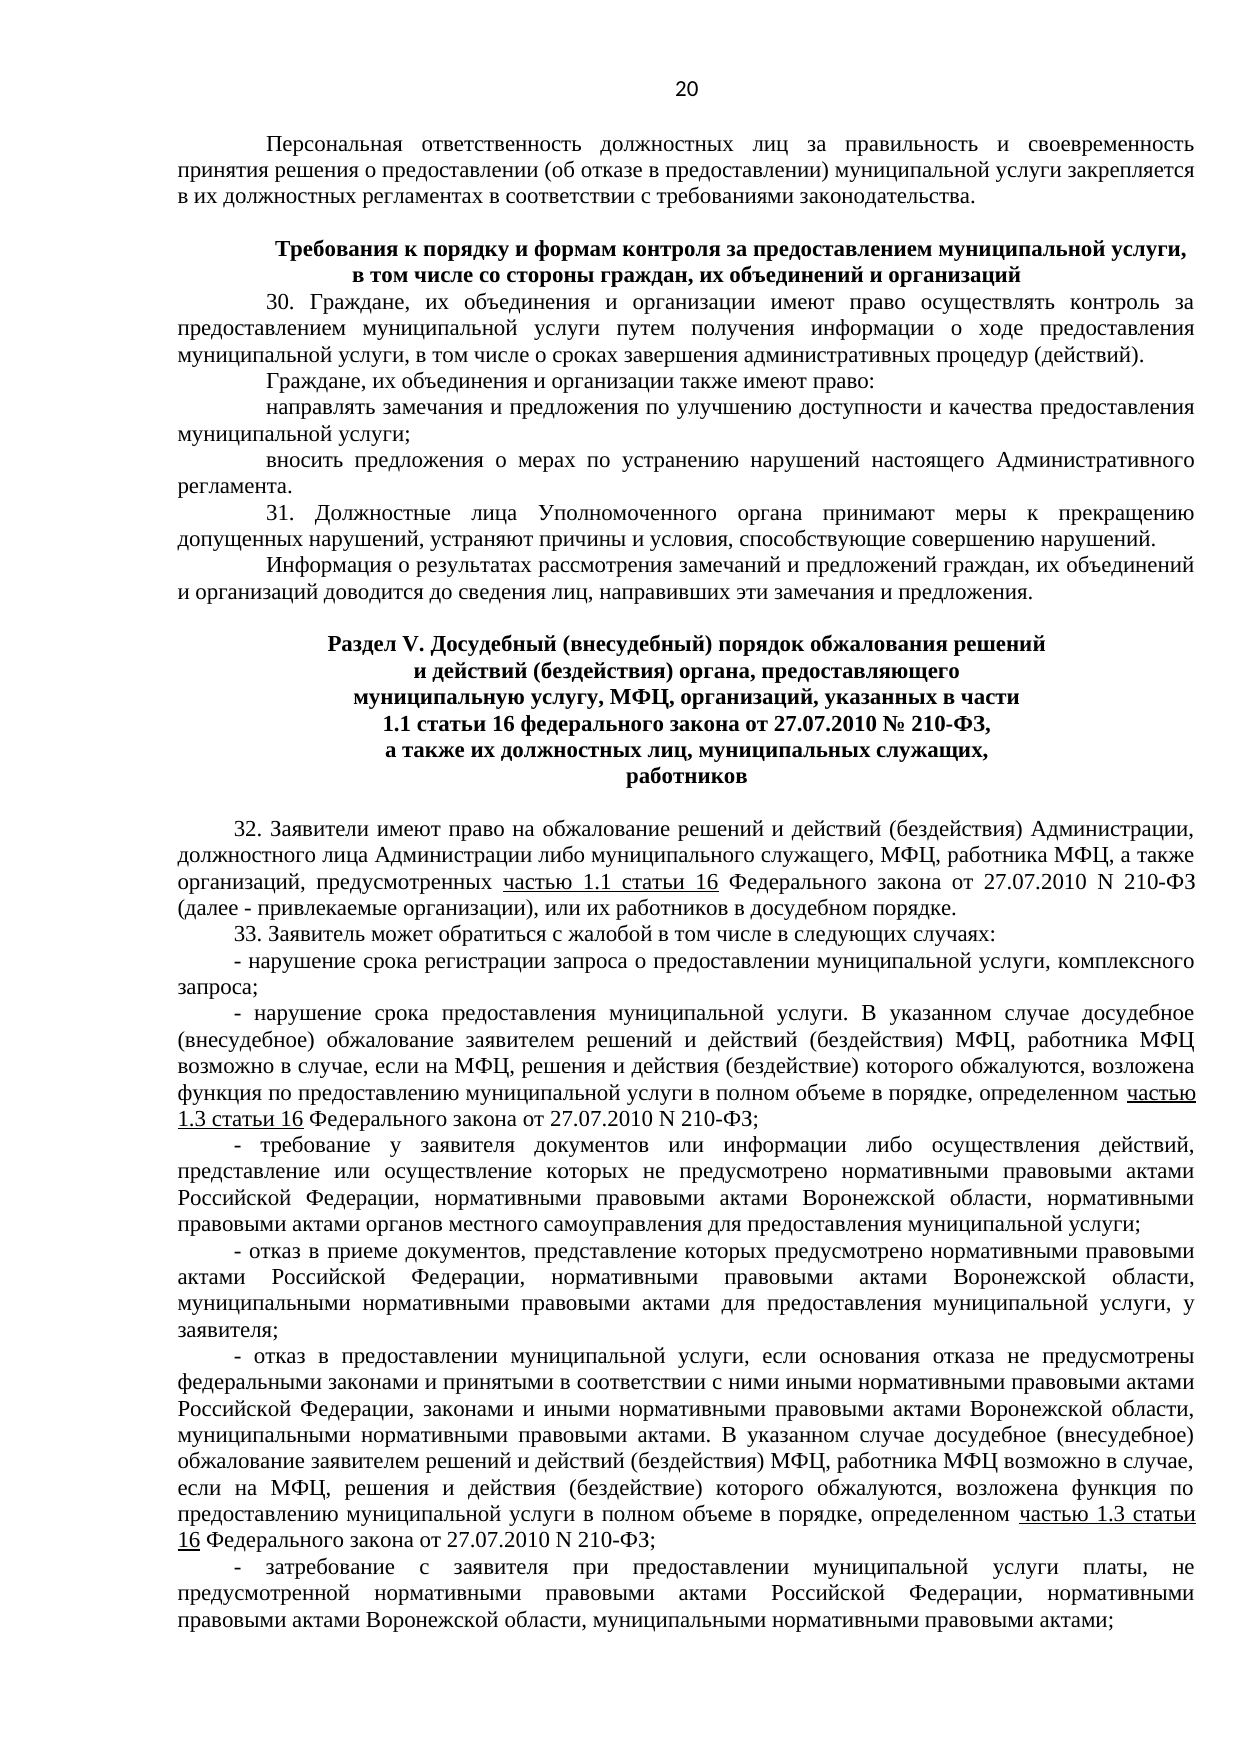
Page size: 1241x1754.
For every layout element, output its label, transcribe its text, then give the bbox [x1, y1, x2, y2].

text 33. Заявитель может обратиться с жалобой в том числе в следующих случаях: [177, 920, 1196, 947]
text - требование у заявителя документов или информации либо осуществления действий, представление или осуществление которых не предусмотрено нормативными правовыми актами Российской Федерации, нормативными правовыми актами Воронежской области, нормативными правовыми актами органов местного самоуправления для предоставления муниципальной услуги; [177, 1131, 1196, 1237]
text - затребование с заявителя при предоставлении муниципальной услуги платы, не предусмотренной нормативными правовыми актами Российской Федерации, нормативными правовыми актами Воронежской области, муниципальными нормативными правовыми актами; [177, 1553, 1196, 1632]
text Информация о результатах рассмотрения замечаний и предложений граждан, их объединений и организаций доводится до сведения лиц, направивших эти замечания и предложения. [177, 551, 1196, 604]
text вносить предложения о мерах по устранению нарушений настоящего Административного регламента. [177, 446, 1196, 499]
text муниципальную услугу, МФЦ, организаций, указанных в части [177, 683, 1196, 709]
text 32. Заявители имеют право на обжалование решений и действий (бездействия) Администрации, должностного лица Администрации либо муниципального служащего, МФЦ, работника МФЦ, а также организаций, предусмотренных частью 1.1 статьи 16 Федерального закона от 27.07.2010 N 210-ФЗ (далее - привлекаемые организации), или их работников в досудебном порядке. [177, 815, 1196, 920]
text Персональная ответственность должностных лиц за правильность и своевременность принятия решения о предоставлении (об отказе в предоставлении) муниципальной услуги закрепляется в их должностных регламентах в соответствии с требованиями законодательства. [177, 130, 1196, 209]
text направлять замечания и предложения по улучшению доступности и качества предоставления муниципальной услуги; [177, 393, 1196, 446]
text Требования к порядку и формам контроля за предоставлением муниципальной услуги, в том числе со стороны граждан, их объединений и организаций [177, 235, 1196, 288]
text - нарушение срока регистрации запроса о предоставлении муниципальной услуги, комплексного запроса; [177, 947, 1196, 999]
text Раздел V. Досудебный (внесудебный) порядок обжалования решений [177, 631, 1196, 657]
text работников [177, 762, 1196, 789]
text - отказ в предоставлении муниципальной услуги, если основания отказа не предусмотрены федеральными законами и принятыми в соответствии с ними иными нормативными правовыми актами Российской Федерации, законами и иными нормативными правовыми актами Воронежской области, муниципальными нормативными правовыми актами. В указанном случае досудебное (внесудебное) обжалование заявителем решений и действий (бездействия) МФЦ, работника МФЦ возможно в случае, если на МФЦ, решения и действия (бездействие) которого обжалуются, возложена функция по предоставлению муниципальной услуги в полном объеме в порядке, определенном частью 1.3 статьи 16 Федерального закона от 27.07.2010 N 210-ФЗ; [177, 1342, 1196, 1553]
text - нарушение срока предоставления муниципальной услуги. В указанном случае досудебное (внесудебное) обжалование заявителем решений и действий (бездействия) МФЦ, работника МФЦ возможно в случае, если на МФЦ, решения и действия (бездействие) которого обжалуются, возложена функция по предоставлению муниципальной услуги в полном объеме в порядке, определенном частью 1.3 статьи 16 Федерального закона от 27.07.2010 N 210-ФЗ; [177, 999, 1196, 1131]
text - отказ в приеме документов, представление которых предусмотрено нормативными правовыми актами Российской Федерации, нормативными правовыми актами Воронежской области, муниципальными нормативными правовыми актами для предоставления муниципальной услуги, у заявителя; [177, 1237, 1196, 1342]
text и действий (бездействия) органа, предоставляющего [177, 657, 1196, 683]
text 30. Граждане, их объединения и организации имеют право осуществлять контроль за предоставлением муниципальной услуги путем получения информации о ходе предоставления муниципальной услуги, в том числе о сроках завершения административных процедур (действий). [177, 288, 1196, 367]
text 1.1 статьи 16 федерального закона от 27.07.2010 № 210-ФЗ, [177, 709, 1196, 736]
text а также их должностных лиц, муниципальных служащих, [177, 736, 1196, 762]
text 31. Должностные лица Уполномоченного органа принимают меры к прекращению допущенных нарушений, устраняют причины и условия, способствующие совершению нарушений. [177, 499, 1196, 551]
text Граждане, их объединения и организации также имеют право: [177, 367, 1196, 393]
